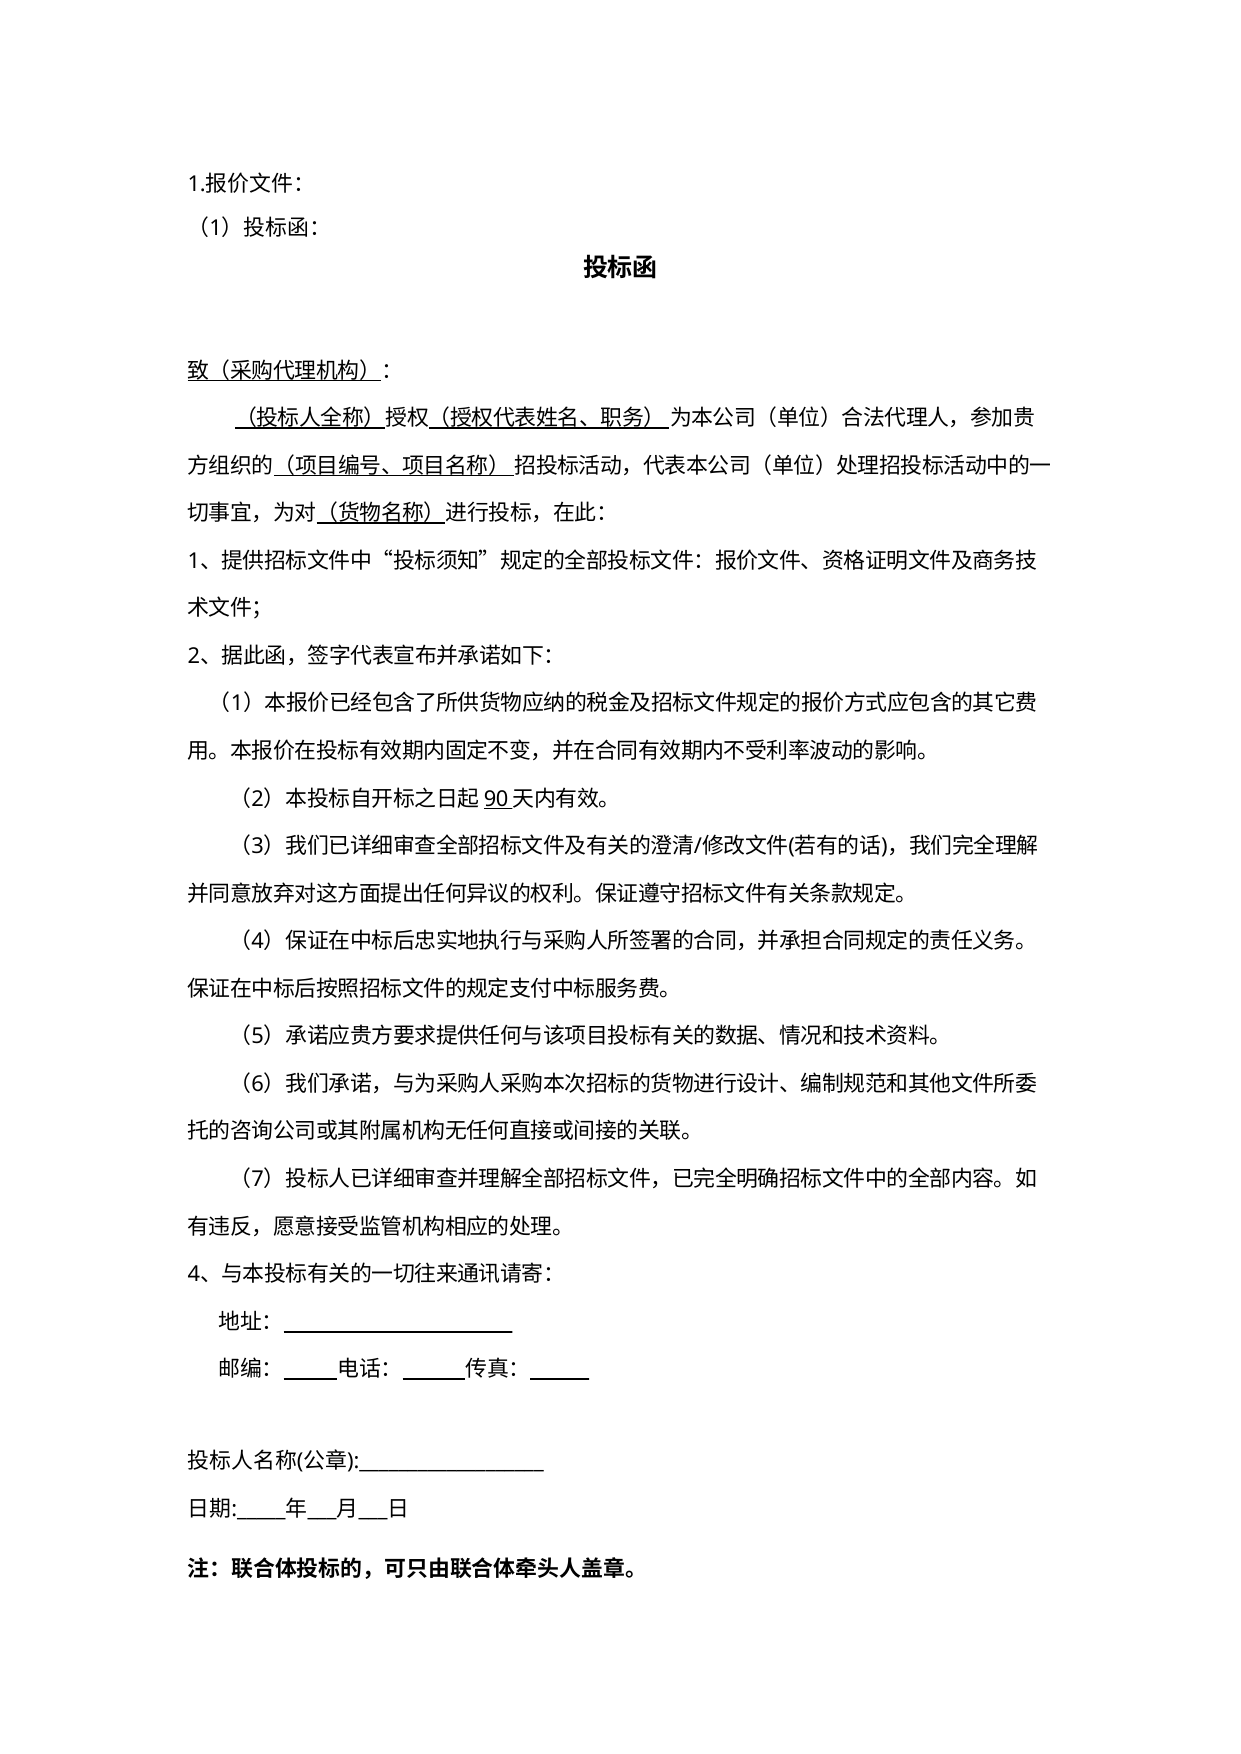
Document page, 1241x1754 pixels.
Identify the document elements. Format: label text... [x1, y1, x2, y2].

text （1）本报价已经包含了所供货物应纳的税金及招标文件规定的报价方式应包含的其它费用。本报价在投标有效期内固定不变，并在合同有效期内不受利率波动的影响。 [187, 685, 1053, 765]
text 1.报价文件： [187, 166, 1053, 198]
text （1）投标函： [187, 210, 1053, 242]
list 我们承诺，与为采购人采购本次招标的货物进行设计、编制规范和其他文件所委托的咨询公司或其附属机构无任何直接或间接的关联。 [187, 1066, 1053, 1145]
list 我们已详细审查全部招标文件及有关的澄清/修改文件(若有的话)，我们完全理解并同意放弃对这方面提出任何异议的权利。保证遵守招标文件有关条款规定。 [187, 828, 1053, 907]
text 致（采购代理机构）： [187, 353, 1053, 384]
text （投标人全称）授权（授权代表姓名、职务） 为本公司（单位）合法代理人，参加贵方组织的（项目编号、项目名称） 招投标活动，代表本公司（单位）处理招投标活动中的一切事宜，为对（货物名称）进行投标，在此： [187, 400, 1053, 527]
text 邮编： 电话： 传真： [187, 1351, 1053, 1383]
text 投标函 [187, 247, 1053, 283]
text 1、提供招标文件中“投标须知”规定的全部投标文件：报价文件、资格证明文件及商务技术文件； [187, 543, 1053, 622]
text 地址： [187, 1304, 1053, 1335]
list 投标人已详细审查并理解全部招标文件，已完全明确招标文件中的全部内容。如有违反，愿意接受监管机构相应的处理。 [187, 1161, 1053, 1240]
text 注：联合体投标的，可只由联合体牵头人盖章。 [187, 1551, 1053, 1583]
list 承诺应贵方要求提供任何与该项目投标有关的数据、情况和技术资料。 [187, 1018, 1053, 1050]
list 据此函，签字代表宣布并承诺如下： [187, 638, 1053, 669]
text 投标人名称(公章):___________________ [187, 1443, 1053, 1475]
text 日期:_____年___月___日 [187, 1491, 1053, 1523]
list 保证在中标后忠实地执行与采购人所签署的合同，并承担合同规定的责任义务。保证在中标后按照招标文件的规定支付中标服务费。 [187, 923, 1053, 1002]
text 4、与本投标有关的一切往来通讯请寄： [187, 1256, 1053, 1288]
list 本投标自开标之日起90天内有效。 [187, 781, 1053, 812]
